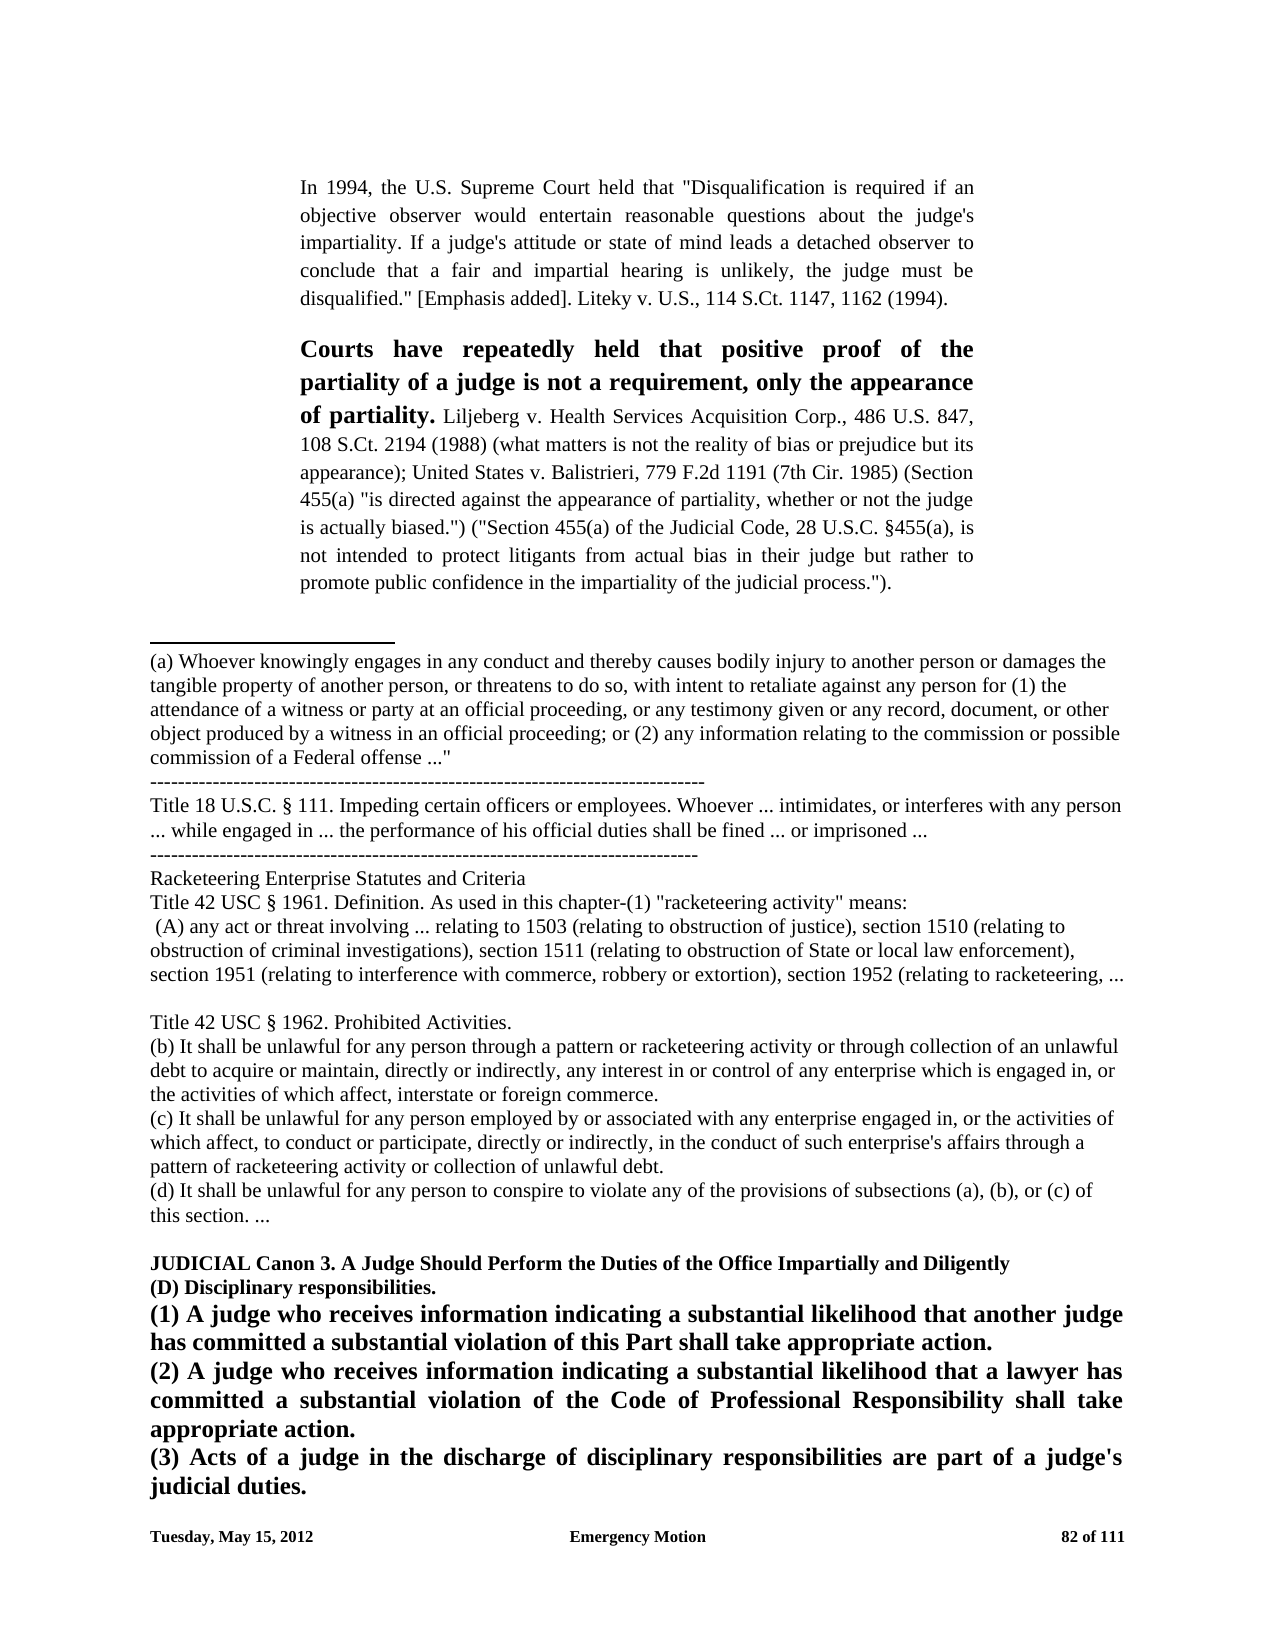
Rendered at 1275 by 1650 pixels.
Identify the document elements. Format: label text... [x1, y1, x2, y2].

text In 1994, the U.S. Supreme Court held that "Disqualification is required if an objective observer would entertain reasonable questions about the judge's impartiality. If a judge's attitude or state of mind leads a detached observer to conclude that a fair and impartial hearing is unlikely, the judge must be disqualified." [Emphasis added]. Liteky v. U.S., 114 S.Ct. 1147, 1162 (1994). [300, 175, 975, 309]
text Courts have repeatedly held that positive proof of the partiality of a judge is not a requirement, only the appearance of partiality. Liljeberg v. Health Services Acquisition Corp., 486 U.S. 847, 108 S.Ct. 2194 (1988) (what matters is not the reality of bias or prejudice but its appearance); United States v. Balistrieri, 779 F.2d 1191 (7th Cir. 1985) (Section 455(a) "is directed against the appearance of partiality, whether or not the judge is actually biased.") ("Section 455(a) of the Judicial Code, 28 U.S.C. §455(a), is not intended to protect litigants from actual bias in their judge but rather to promote public confidence in the impartiality of the judicial process."). [300, 334, 975, 594]
